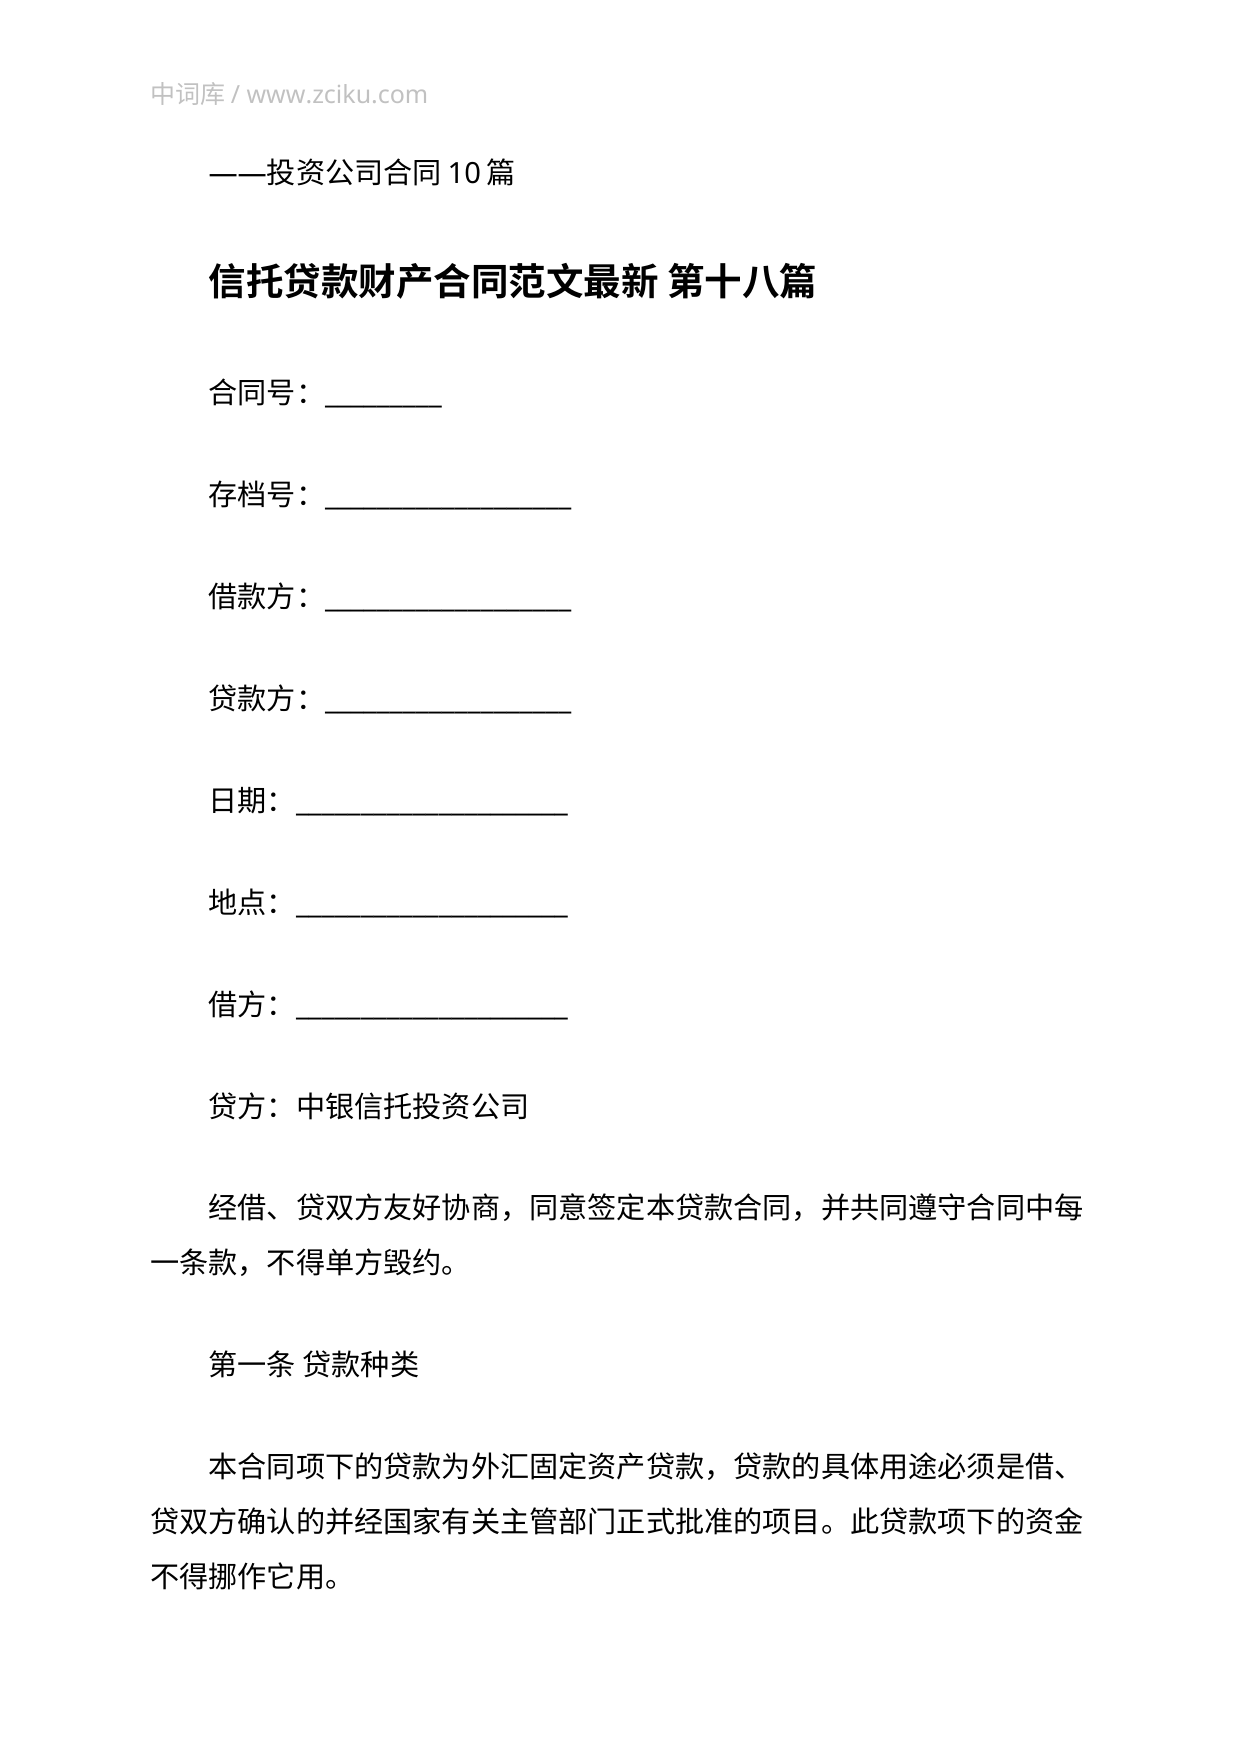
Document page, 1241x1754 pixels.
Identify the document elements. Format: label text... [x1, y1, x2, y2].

text 存档号：___________________ [150, 471, 1090, 514]
text 信托贷款财产合同范文最新 第十八篇 [150, 252, 1090, 306]
text 借方：_____________________ [150, 981, 1090, 1024]
text 贷款方：___________________ [150, 675, 1090, 718]
text 经借、贷双方友好协商，同意签定本贷款合同，并共同遵守合同中每一条款，不得单方毁约。 [150, 1185, 1090, 1282]
text 本合同项下的贷款为外汇固定资产贷款，贷款的具体用途必须是借、贷双方确认的并经国家有关主管部门正式批准的项目。此贷款项下的资金不得挪作它用。 [150, 1443, 1090, 1596]
text ——投资公司合同10篇 [150, 150, 1090, 192]
text 日期：_____________________ [150, 777, 1090, 820]
text 地点：_____________________ [150, 879, 1090, 922]
text 贷方：中银信托投资公司 [150, 1083, 1090, 1126]
text 合同号：_________ [150, 369, 1090, 412]
text 第一条 贷款种类 [150, 1342, 1090, 1384]
text 借款方：___________________ [150, 573, 1090, 616]
